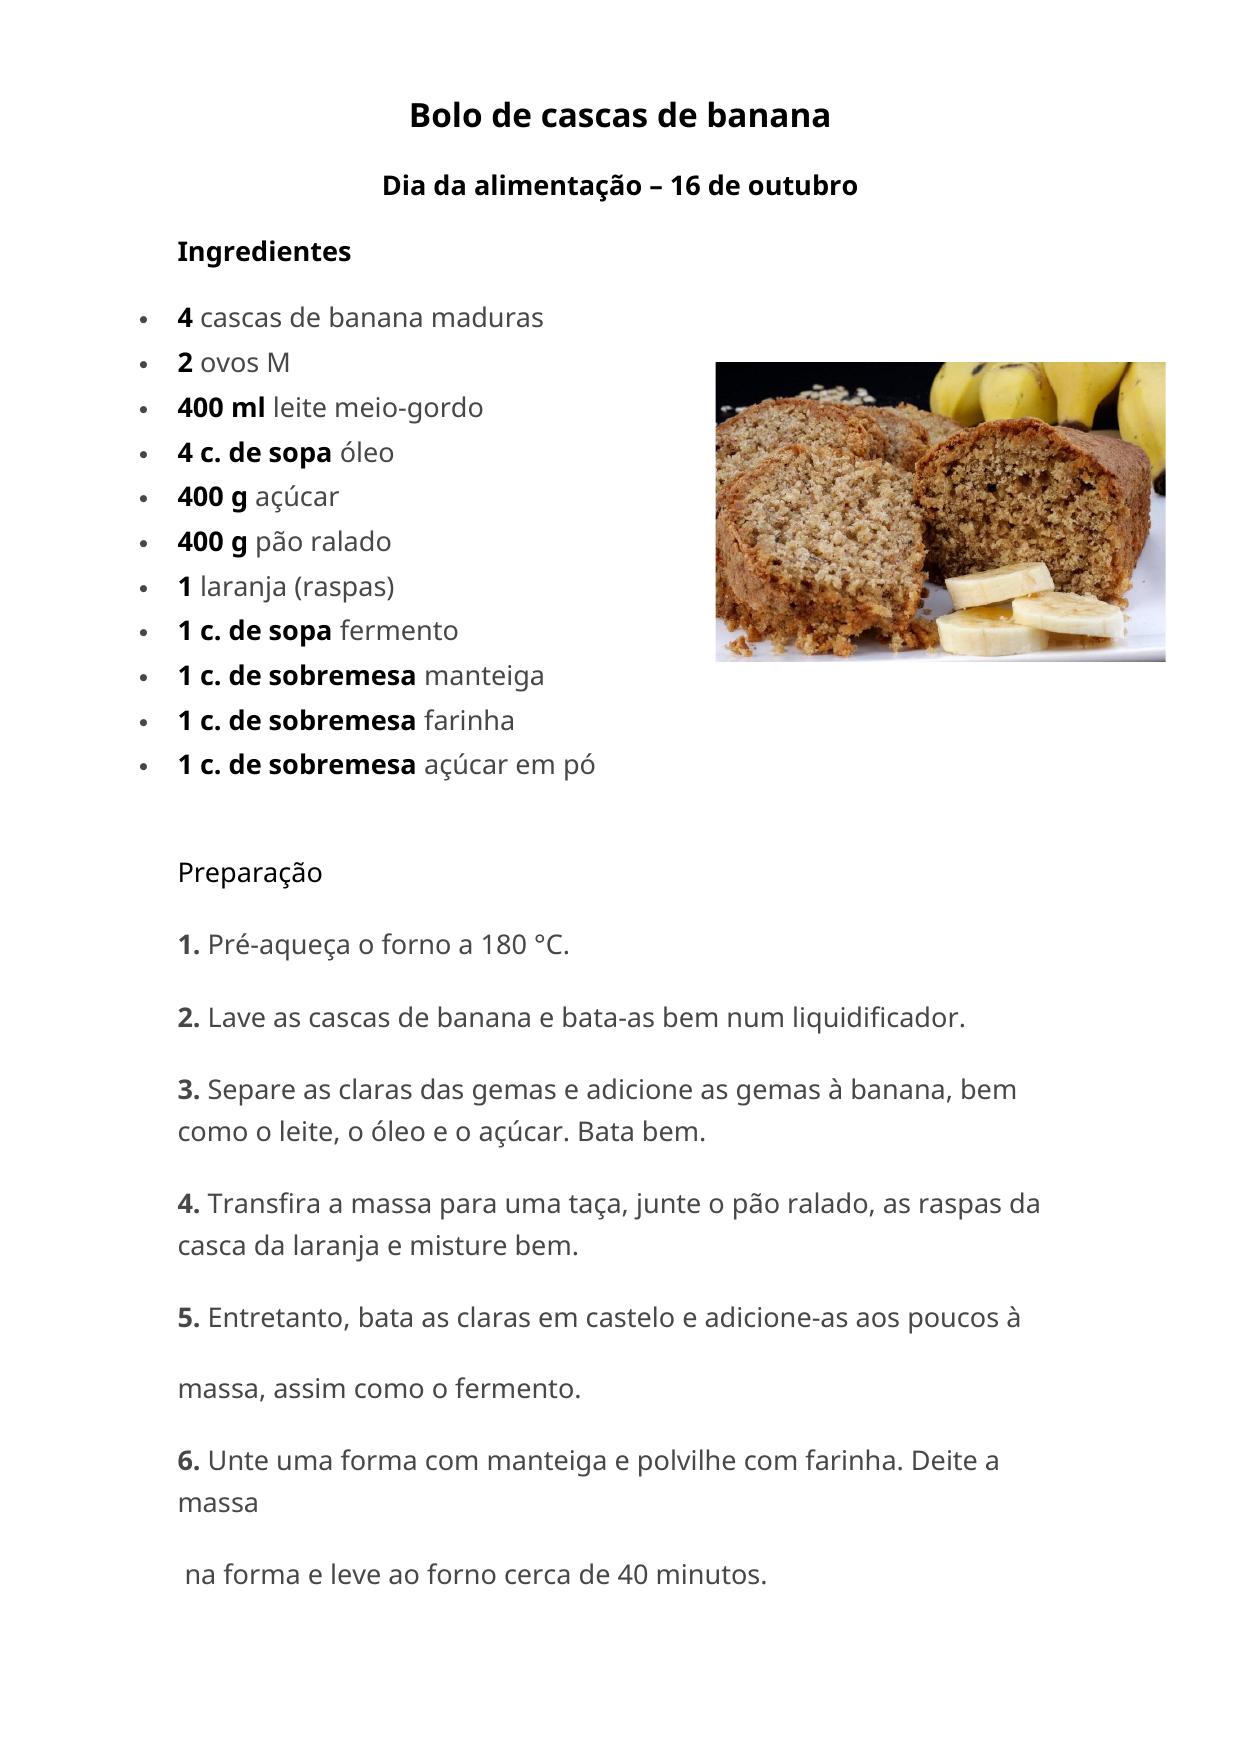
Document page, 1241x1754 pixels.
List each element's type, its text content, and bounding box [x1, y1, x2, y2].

text na forma e leve ao forno cerca de 40 minutos. [177, 1556, 1063, 1592]
list 1 c. de sobremesa farinha [140, 701, 1063, 738]
list 400 ml leite meio-gordo [140, 388, 715, 425]
text 5. Entretanto, bata as claras em castelo e adicione-as aos poucos à [177, 1298, 1063, 1335]
text Dia da alimentação – 16 de outubro [177, 167, 1063, 204]
picture [715, 362, 1166, 662]
text 6. Unte uma forma com manteiga e polvilhe com farinha. Deite a massa [177, 1442, 1063, 1521]
list 400 g pão ralado [140, 522, 715, 559]
list 1 laranja (raspas) [140, 567, 715, 604]
list 4 cascas de banana maduras [140, 299, 1063, 336]
text Ingredientes [177, 233, 1063, 270]
text 1. Pré-aqueça o forno a 180 °C. [177, 925, 1063, 962]
text Preparação [177, 854, 1063, 891]
list 4 c. de sopa óleo [140, 433, 715, 470]
list 2 ovos M [140, 344, 1063, 381]
list 400 g açúcar [140, 478, 715, 514]
list 1 c. de sobremesa açúcar em pó [140, 746, 1063, 783]
text 3. Separe as claras das gemas e adicione as gemas à banana, bem como o leite, o óleo e o açúcar. Bata bem. [177, 1071, 1063, 1150]
text massa, assim como o fermento. [177, 1370, 1063, 1407]
text 4. Transfira a massa para uma taça, junte o pão ralado, as raspas da casca da laranja e misture bem. [177, 1184, 1063, 1264]
text Bolo de cascas de banana [177, 92, 1063, 138]
text 2. Lave as cascas de banana e bata-as bem num liquidificador. [177, 999, 1063, 1036]
list 1 c. de sopa fermento [140, 612, 715, 649]
list 1 c. de sobremesa manteiga [140, 656, 1063, 693]
